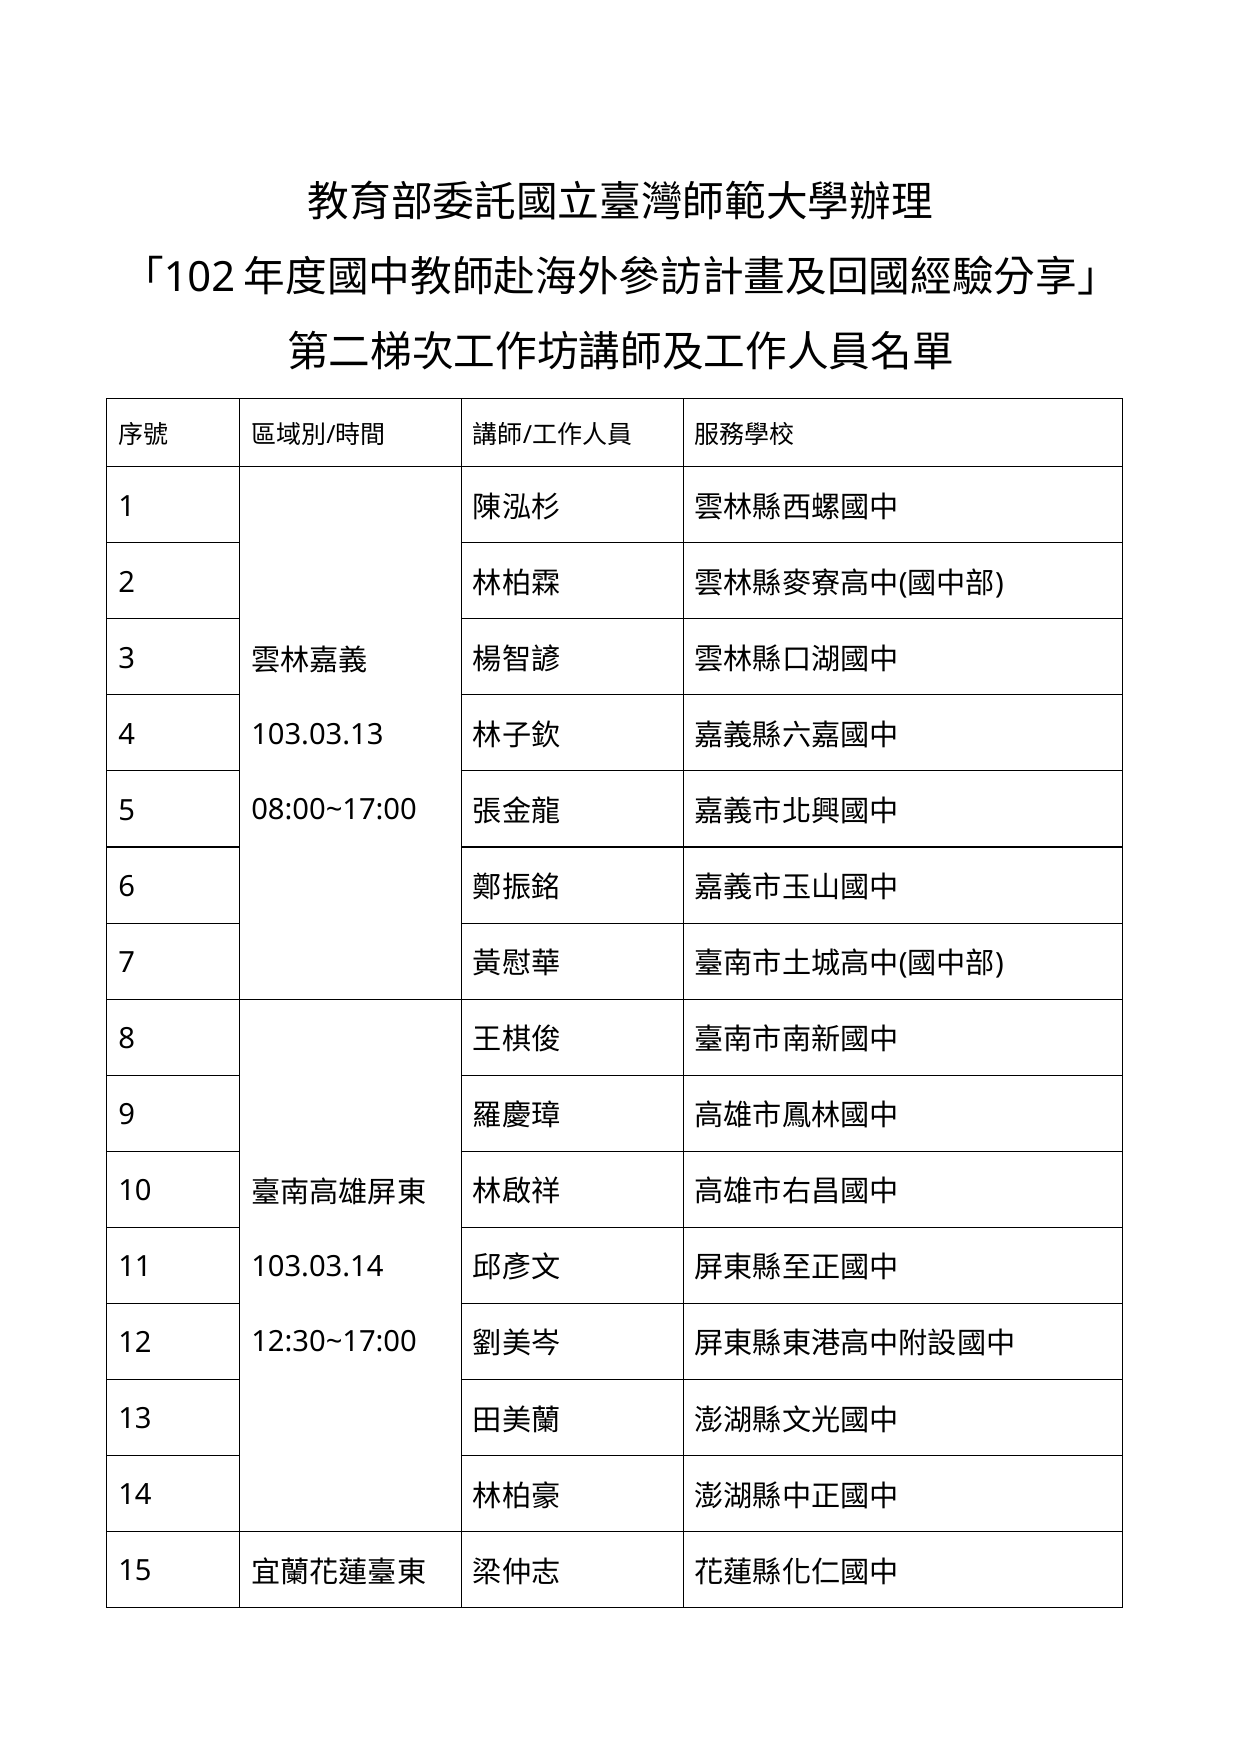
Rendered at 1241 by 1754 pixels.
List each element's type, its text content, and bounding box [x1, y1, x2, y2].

table_cell 屏東縣至正國中 [684, 1228, 1122, 1303]
table_cell 張金龍 [462, 771, 683, 846]
table_cell 2 [107, 543, 239, 618]
table_cell 11 [107, 1228, 239, 1303]
table_cell 3 [107, 619, 239, 694]
table_cell 12 [107, 1304, 239, 1379]
table_cell 5 [107, 771, 239, 846]
text 第二梯次工作坊講師及工作人員名單 [118, 311, 1122, 386]
table_header 講師/工作人員 [462, 399, 683, 466]
table_cell 邱彥文 [462, 1228, 683, 1303]
table_cell 劉美岑 [462, 1304, 683, 1379]
text 教育部委託國立臺灣師範大學辦理 [118, 161, 1122, 236]
table_cell 雲林縣口湖國中 [684, 619, 1122, 694]
table_cell 陳泓杉 [462, 467, 683, 542]
table_cell 林啟祥 [462, 1152, 683, 1227]
table_cell 臺南市南新國中 [684, 1000, 1122, 1074]
table_cell 6 [107, 848, 239, 922]
table_cell 林柏霖 [462, 543, 683, 618]
table_cell 林子欽 [462, 695, 683, 770]
table_cell 澎湖縣文光國中 [684, 1380, 1122, 1455]
table_cell 楊智諺 [462, 619, 683, 694]
table_cell 王棋俊 [462, 1000, 683, 1074]
table_cell 田美蘭 [462, 1380, 683, 1455]
table_cell 臺南高雄屏東 103.03.14 12:30~17:00 [240, 1000, 461, 1531]
table_cell 嘉義市玉山國中 [684, 848, 1122, 922]
table_cell 4 [107, 695, 239, 770]
table_cell 高雄市鳳林國中 [684, 1076, 1122, 1151]
table_cell 8 [107, 1000, 239, 1074]
table_cell 林柏豪 [462, 1456, 683, 1531]
table_cell 澎湖縣中正國中 [684, 1456, 1122, 1531]
table_header 序號 [107, 399, 239, 466]
table_cell 羅慶璋 [462, 1076, 683, 1151]
table_cell 13 [107, 1380, 239, 1455]
table_cell 雲林縣麥寮高中(國中部) [684, 543, 1122, 618]
table_cell 高雄市右昌國中 [684, 1152, 1122, 1227]
table_header 服務學校 [684, 399, 1122, 466]
table_cell 14 [107, 1456, 239, 1531]
table_cell 臺南市土城高中(國中部) [684, 924, 1122, 998]
table_cell 梁仲志 [462, 1532, 683, 1607]
table_cell 黃慰華 [462, 924, 683, 998]
table_cell 嘉義縣六嘉國中 [684, 695, 1122, 770]
table_cell 嘉義市北興國中 [684, 771, 1122, 846]
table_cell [240, 1532, 461, 1607]
table_header 區域別/時間 [240, 399, 461, 466]
table_cell 9 [107, 1076, 239, 1151]
table_cell 15 [107, 1532, 239, 1607]
table_cell 雲林縣西螺國中 [684, 467, 1122, 542]
table_cell 1 [107, 467, 239, 542]
table_cell 花蓮縣化仁國中 [684, 1532, 1122, 1607]
table_cell 屏東縣東港高中附設國中 [684, 1304, 1122, 1379]
table_cell 鄭振銘 [462, 848, 683, 922]
table_cell 10 [107, 1152, 239, 1227]
text 「102年度國中教師赴海外參訪計畫及回國經驗分享」 [118, 236, 1122, 311]
table_cell 7 [107, 924, 239, 998]
table_cell 雲林嘉義 103.03.13 08:00~17:00 [240, 467, 461, 998]
